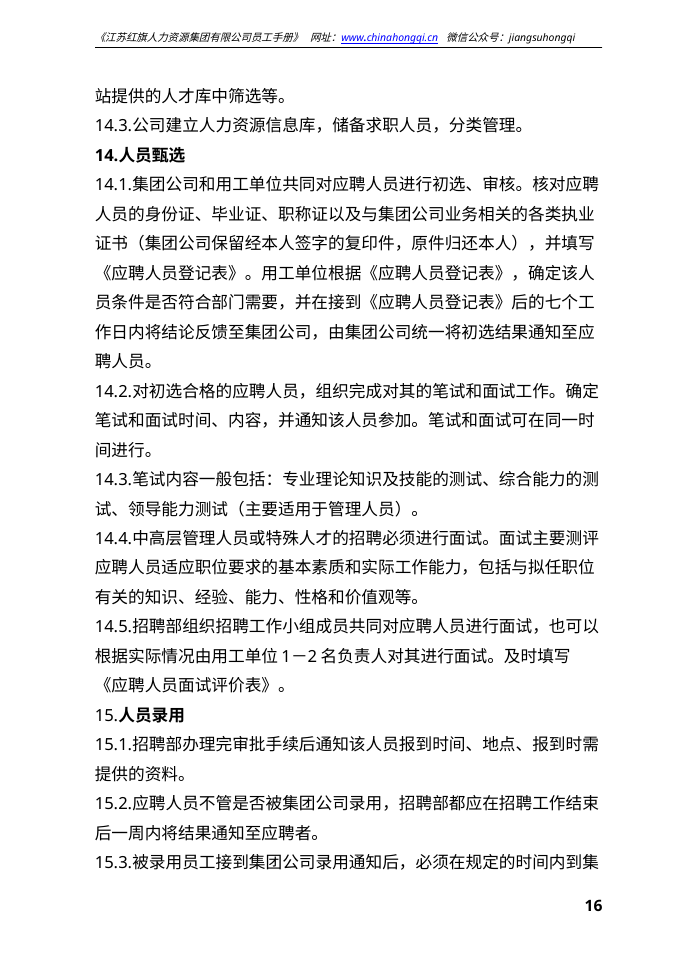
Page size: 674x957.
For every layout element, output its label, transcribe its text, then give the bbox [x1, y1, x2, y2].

text 14.4.中高层管理人员或特殊人才的招聘必须进行面试。面试主要测评应聘人员适应职位要求的基本素质和实际工作能力，包括与拟任职位有关的知识、经验、能力、性格和价值观等。 [94, 522, 602, 611]
text 14.人员甄选 [94, 139, 602, 169]
text 14.3.笔试内容一般包括：专业理论知识及技能的测试、综合能力的测试、领导能力测试（主要适用于管理人员）。 [94, 463, 602, 522]
text 14.2.对初选合格的应聘人员，组织完成对其的笔试和面试工作。确定笔试和面试时间、内容，并通知该人员参加。笔试和面试可在同一时间进行。 [94, 375, 602, 463]
text 15.2.应聘人员不管是否被集团公司录用，招聘部都应在招聘工作结束后一周内将结果通知至应聘者。 [94, 788, 602, 847]
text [94, 80, 602, 110]
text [94, 847, 602, 876]
text 14.1.集团公司和用工单位共同对应聘人员进行初选、审核。核对应聘人员的身份证、毕业证、职称证以及与集团公司业务相关的各类执业证书（集团公司保留经本人签字的复印件，原件归还本人），并填写《应聘人员登记表》。用工单位根据《应聘人员登记表》，确定该人员条件是否符合部门需要，并在接到《应聘人员登记表》后的七个工作日内将结论反馈至集团公司，由集团公司统一将初选结果通知至应聘人员。 [94, 169, 602, 375]
text 14.3.公司建立人力资源信息库，储备求职人员，分类管理。 [94, 110, 602, 139]
text 15.1.招聘部办理完审批手续后通知该人员报到时间、地点、报到时需提供的资料。 [94, 729, 602, 788]
text 14.5.招聘部组织招聘工作小组成员共同对应聘人员进行面试，也可以根据实际情况由用工单位1－2名负责人对其进行面试。及时填写《应聘人员面试评价表》。 [94, 611, 602, 699]
text 15.人员录用 [94, 699, 602, 729]
